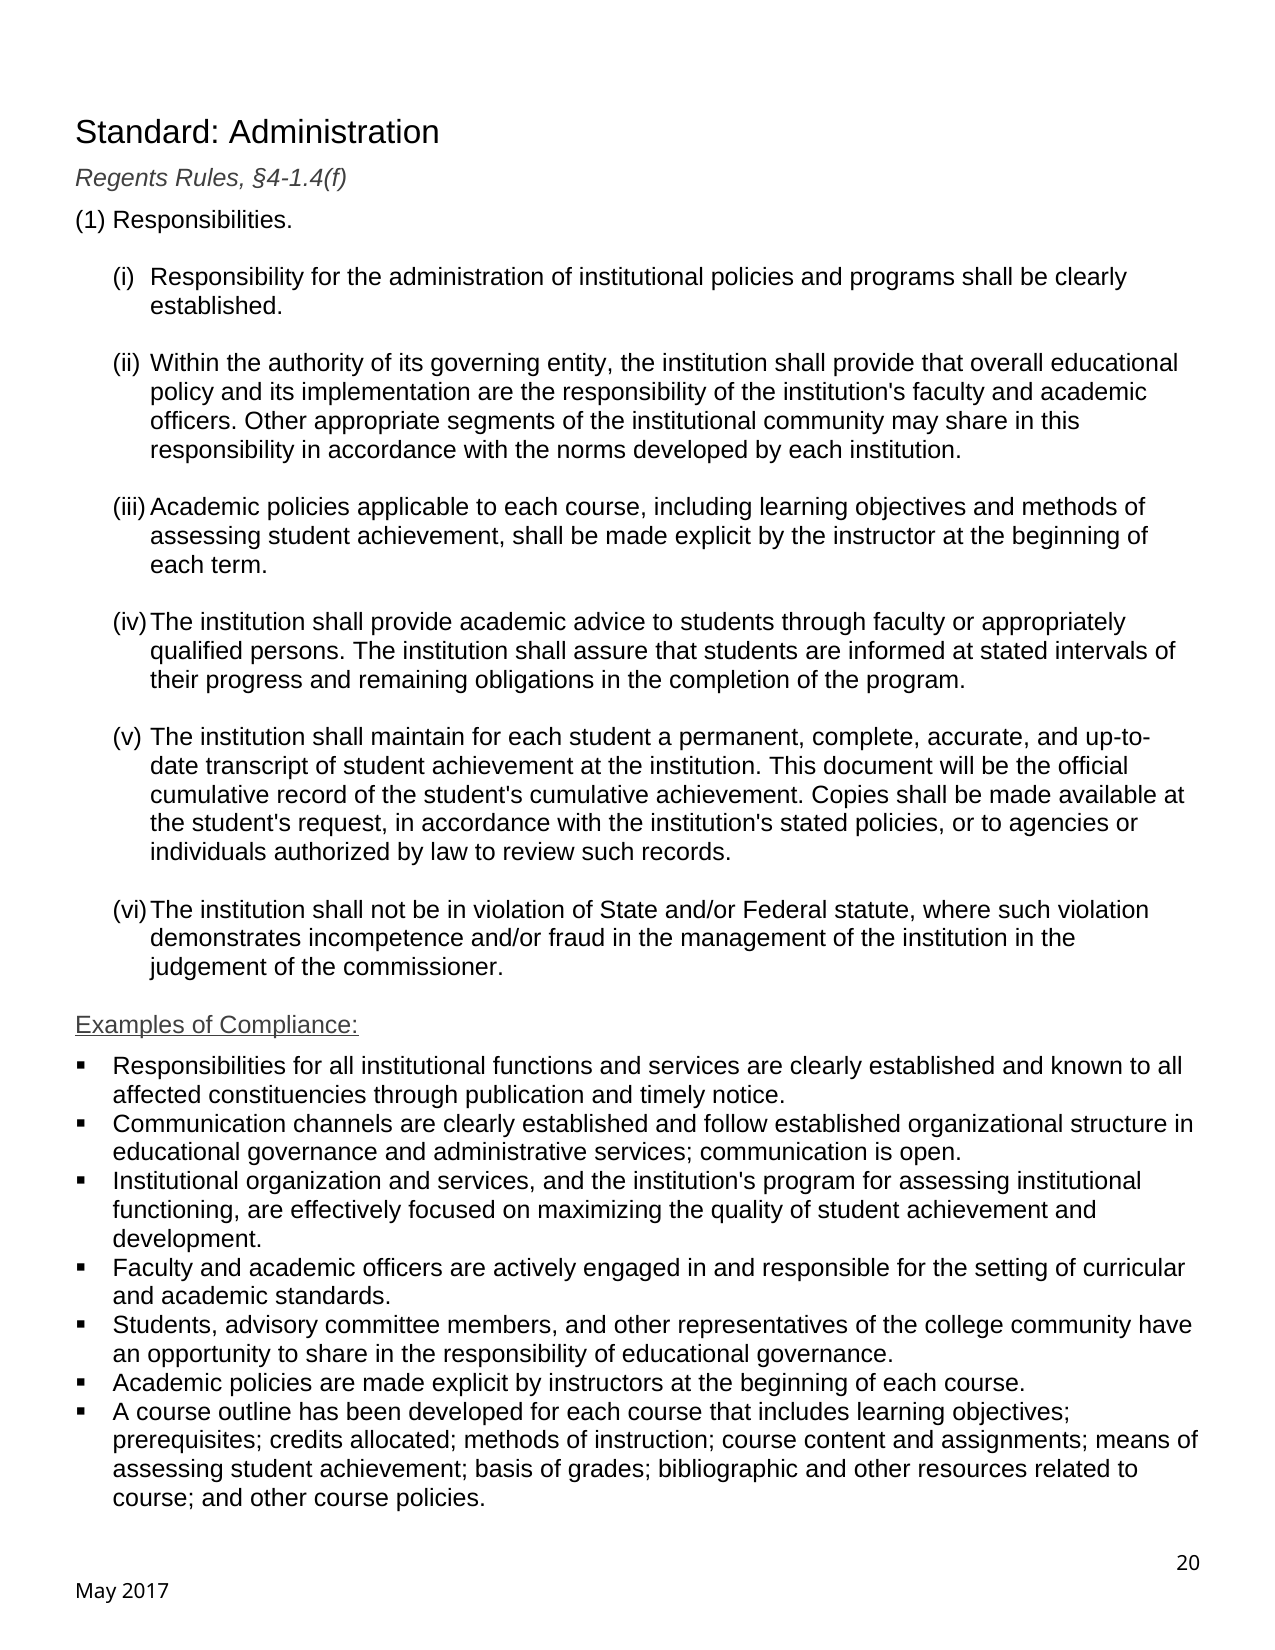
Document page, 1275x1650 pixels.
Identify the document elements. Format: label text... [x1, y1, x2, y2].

list Within the authority of its governing entity, the institution shall provide that overall educational policy and its implementation are the responsibility of the institution's faculty and academic officers. Other appropriate segments of the institutional community may share in this responsibility in accordance with the norms developed by each institution. [112, 348, 1200, 463]
list Responsibilities for all institutional functions and services are clearly established and known to all affected constituencies through publication and timely notice. [75, 1051, 1200, 1108]
list Communication channels are clearly established and follow established organizational structure in educational governance and administrative services; communication is open. [75, 1108, 1200, 1166]
list Responsibility for the administration of institutional policies and programs shall be clearly established. [112, 262, 1200, 320]
subtitle Regents Rules, §4-1.4(f) [75, 163, 1200, 192]
list Responsibilities. [75, 205, 1200, 233]
list The institution shall provide academic advice to students through faculty or appropriately qualified persons. The institution shall assure that students are informed at stated intervals of their progress and remaining obligations in the completion of the program. [112, 607, 1200, 693]
list Faculty and academic officers are actively engaged in and responsible for the setting of curricular and academic standards. [75, 1252, 1200, 1310]
list The institution shall not be in violation of State and/or Federal statute, where such violation demonstrates incompetence and/or fraud in the management of the institution in the judgement of the commissioner. [112, 895, 1200, 981]
list A course outline has been developed for each course that includes learning objectives; prerequisites; credits allocated; methods of instruction; course content and assignments; means of assessing student achievement; basis of grades; bibliographic and other resources related to course; and other course policies. [75, 1397, 1200, 1512]
list Students, advisory committee members, and other representatives of the college community have an opportunity to share in the responsibility of educational governance. [75, 1310, 1200, 1368]
subtitle Examples of Compliance: [75, 1010, 1200, 1038]
list The institution shall maintain for each student a permanent, complete, accurate, and up-to-date transcript of student achievement at the institution. This document will be the official cumulative record of the student's cumulative achievement. Copies shall be made available at the student's request, in accordance with the institution's stated policies, or to agencies or individuals authorized by law to review such records. [112, 722, 1200, 866]
subtitle Standard: Administration [75, 112, 1200, 151]
list Institutional organization and services, and the institution's program for assessing institutional functioning, are effectively focused on maximizing the quality of student achievement and development. [75, 1166, 1200, 1252]
list Academic policies are made explicit by instructors at the beginning of each course. [75, 1368, 1200, 1397]
list Academic policies applicable to each course, including learning objectives and methods of assessing student achievement, shall be made explicit by the instructor at the beginning of each term. [112, 492, 1200, 578]
